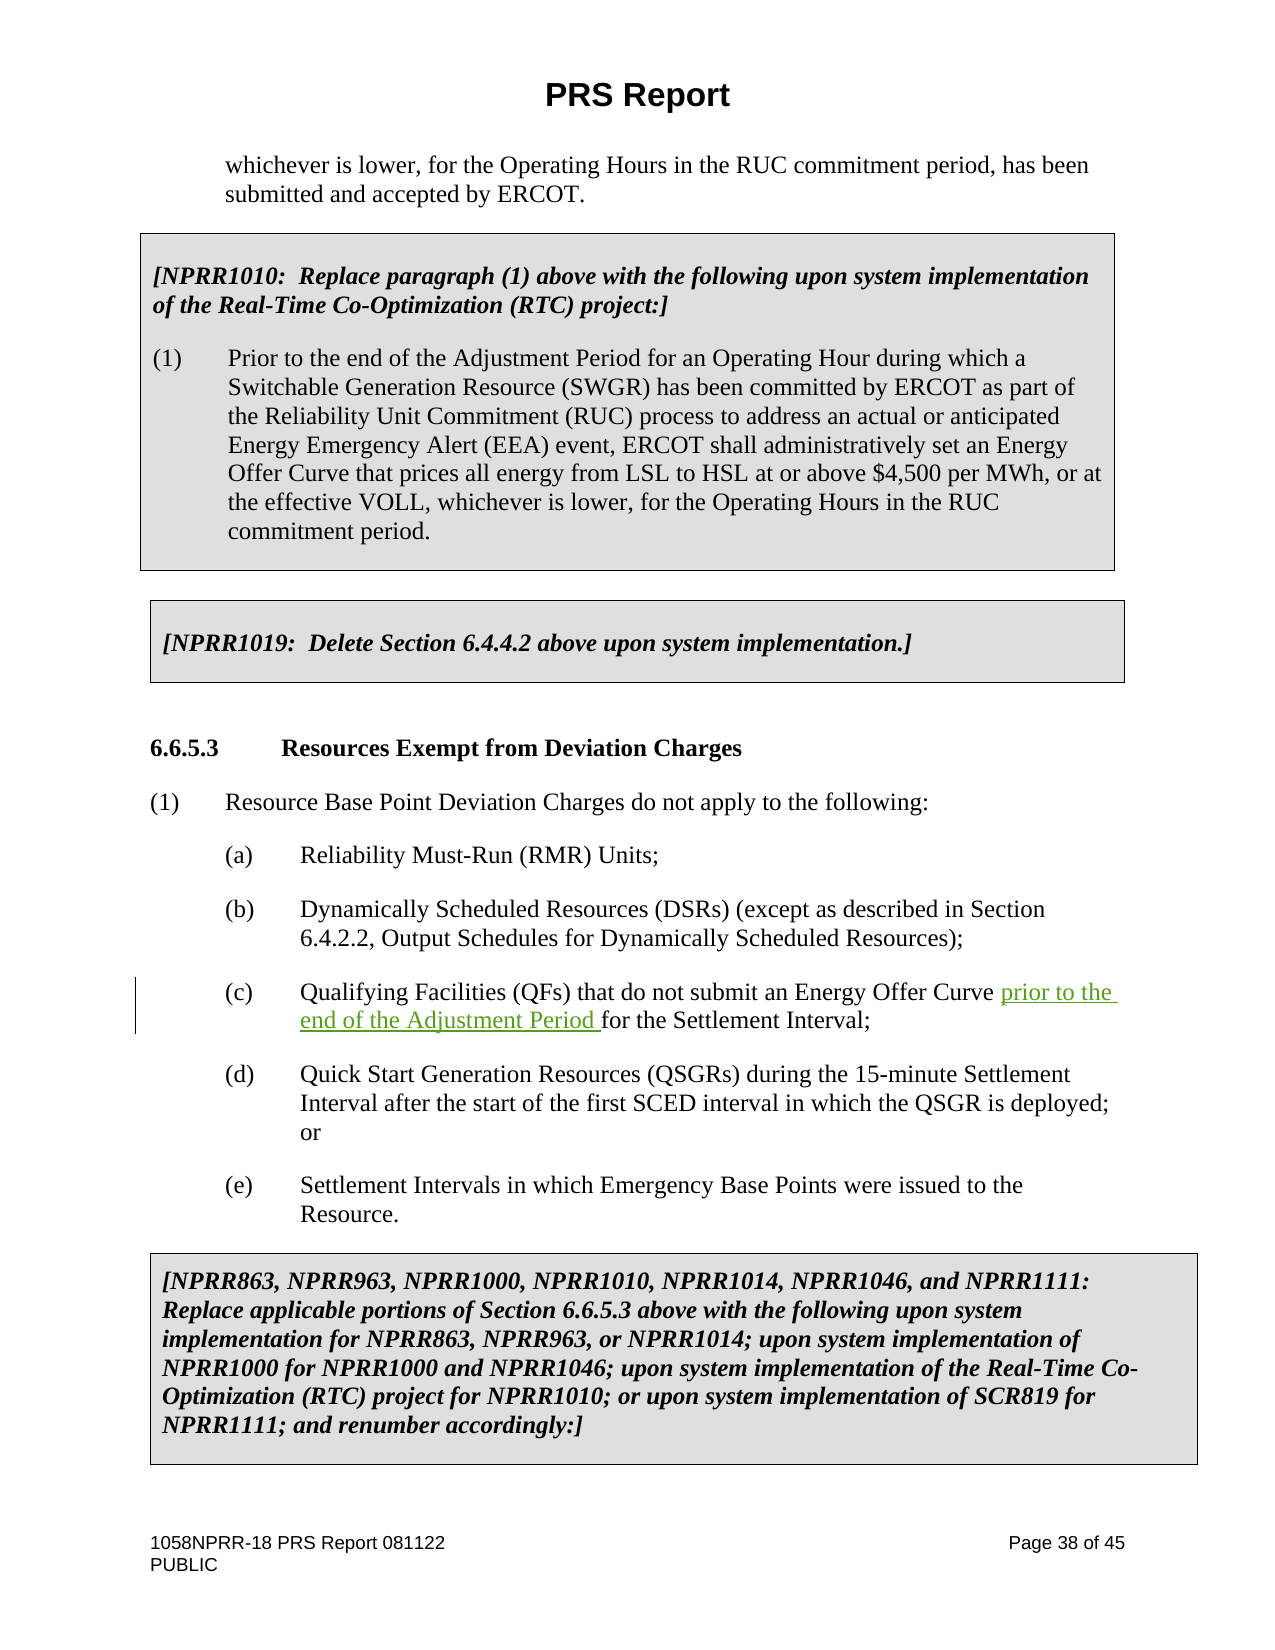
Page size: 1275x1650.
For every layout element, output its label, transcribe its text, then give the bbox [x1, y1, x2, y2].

text (a) Reliability Must-Run (RMR) Units; [225, 840, 1125, 869]
text (b) Dynamically Scheduled Resources (DSRs) (except as described in Section 6.4.2.2, Output Schedules for Dynamically Scheduled Resources); [225, 894, 1125, 952]
text (d) Quick Start Generation Resources (QSGRs) during the 15-minute Settlement Interval after the start of the first SCED interval in which the QSGR is deployed; or [225, 1059, 1125, 1145]
text (e) Settlement Intervals in which Emergency Base Points were issued to the Resource. [225, 1170, 1125, 1228]
table_header [NPRR1010: Replace paragraph (1) above with the following upon system implementation of the Real-Time Co-Optimization (RTC) project:] (1) Prior to the end of the Adjustment Period for an Operating Hour during which a Switchable Generation Resource (SWGR) has been committed by ERCOT as part of the Reliability Unit Commitment (RUC) process to address an actual or anticipated Energy Emergency Alert (EEA) event, ERCOT shall administratively set an Energy Offer Curve that prices all energy from LSL to HSL at or above $4,500 per MWh, or at the effective VOLL, whichever is lower, for the Operating Hours in the RUC commitment period. [141, 234, 1114, 570]
text (c) Qualifying Facilities (QFs) that do not submit an Energy Offer Curve for the Settlement Interval; [225, 977, 1125, 1034]
text (1) Resource Base Point Deviation Charges do not apply to the following: [150, 787, 1125, 815]
text 6.6.5.3 Resources Exempt from Deviation Charges [150, 733, 1125, 762]
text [150, 150, 1125, 207]
table_header [NPRR1019: Delete Section 6.4.4.2 above upon system implementation.] [151, 601, 1124, 682]
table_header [151, 1254, 1197, 1464]
